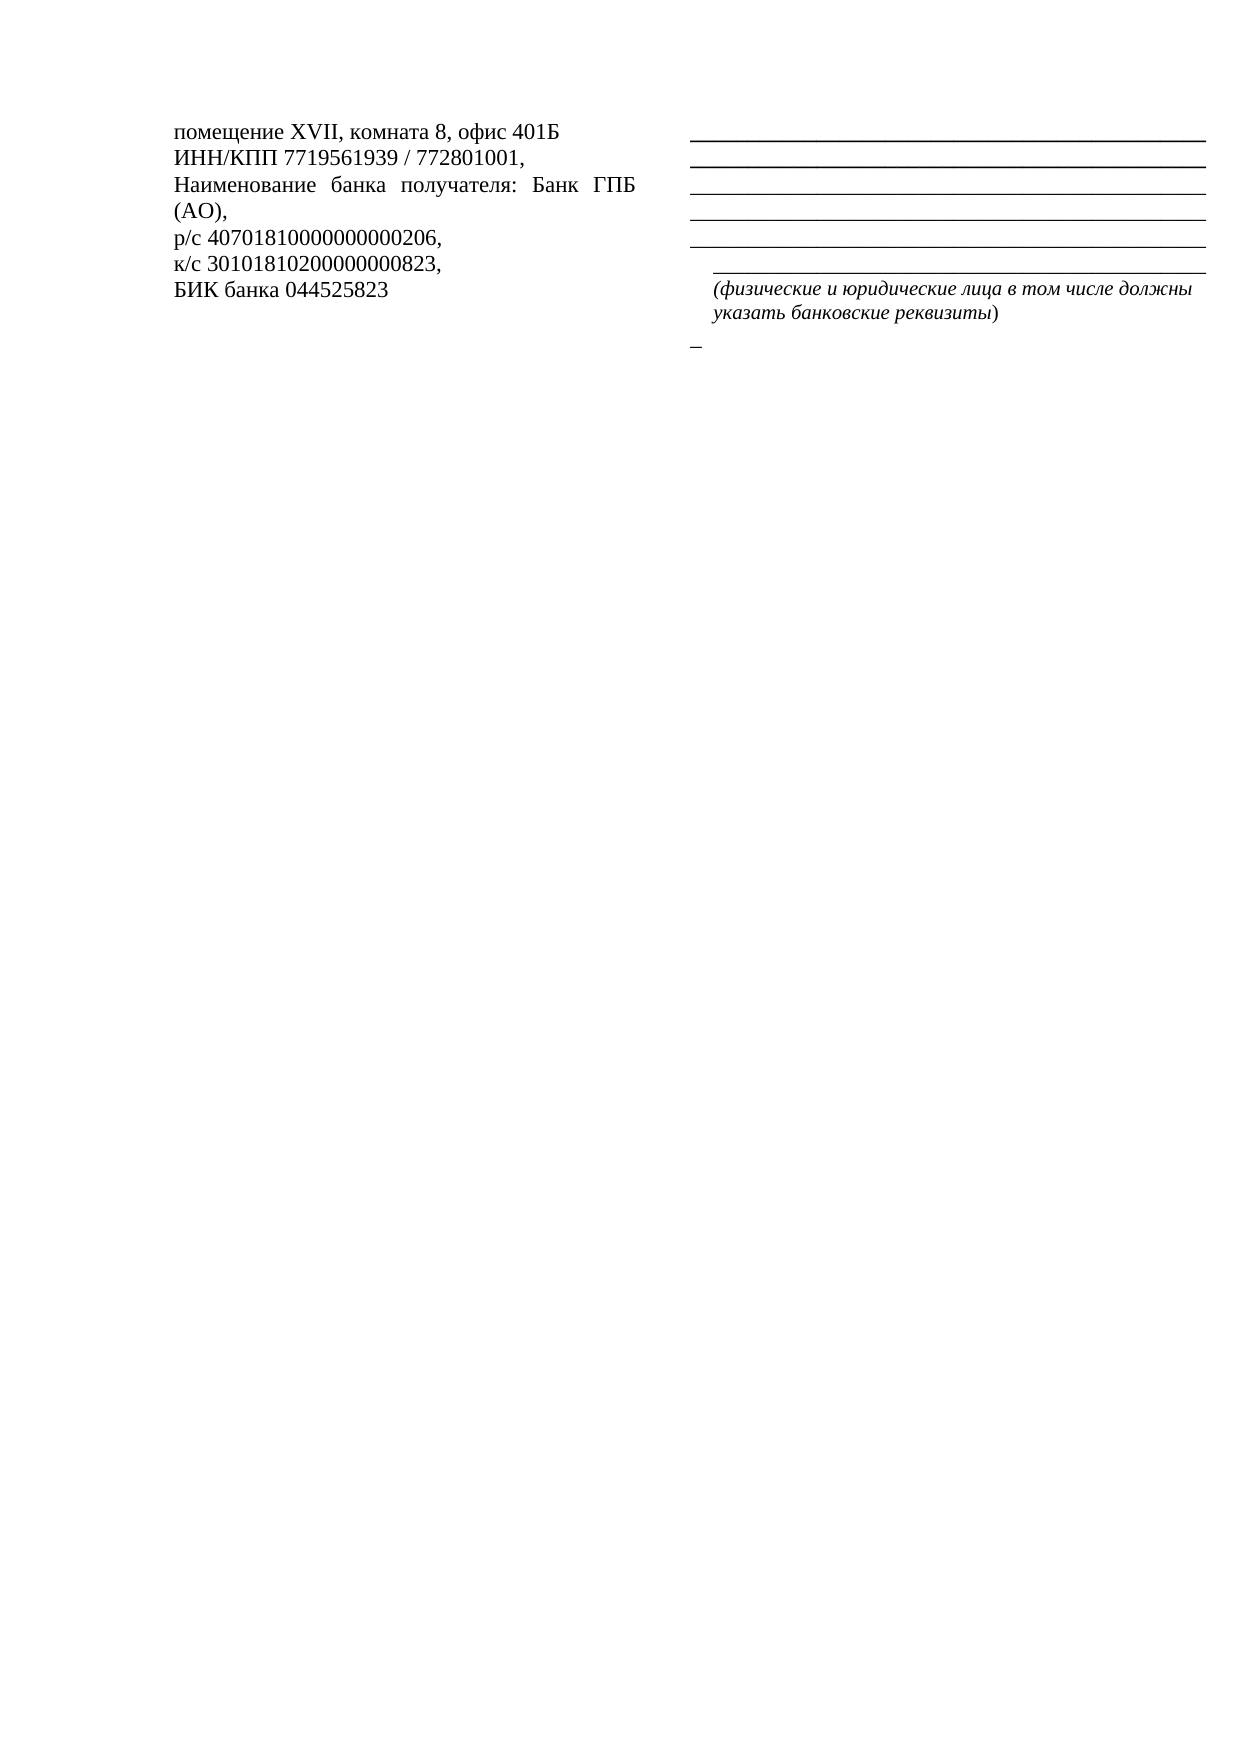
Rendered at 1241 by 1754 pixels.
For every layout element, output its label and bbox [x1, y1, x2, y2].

table_header [651, 118, 708, 351]
table_header [144, 118, 651, 351]
table_header [709, 118, 1233, 351]
